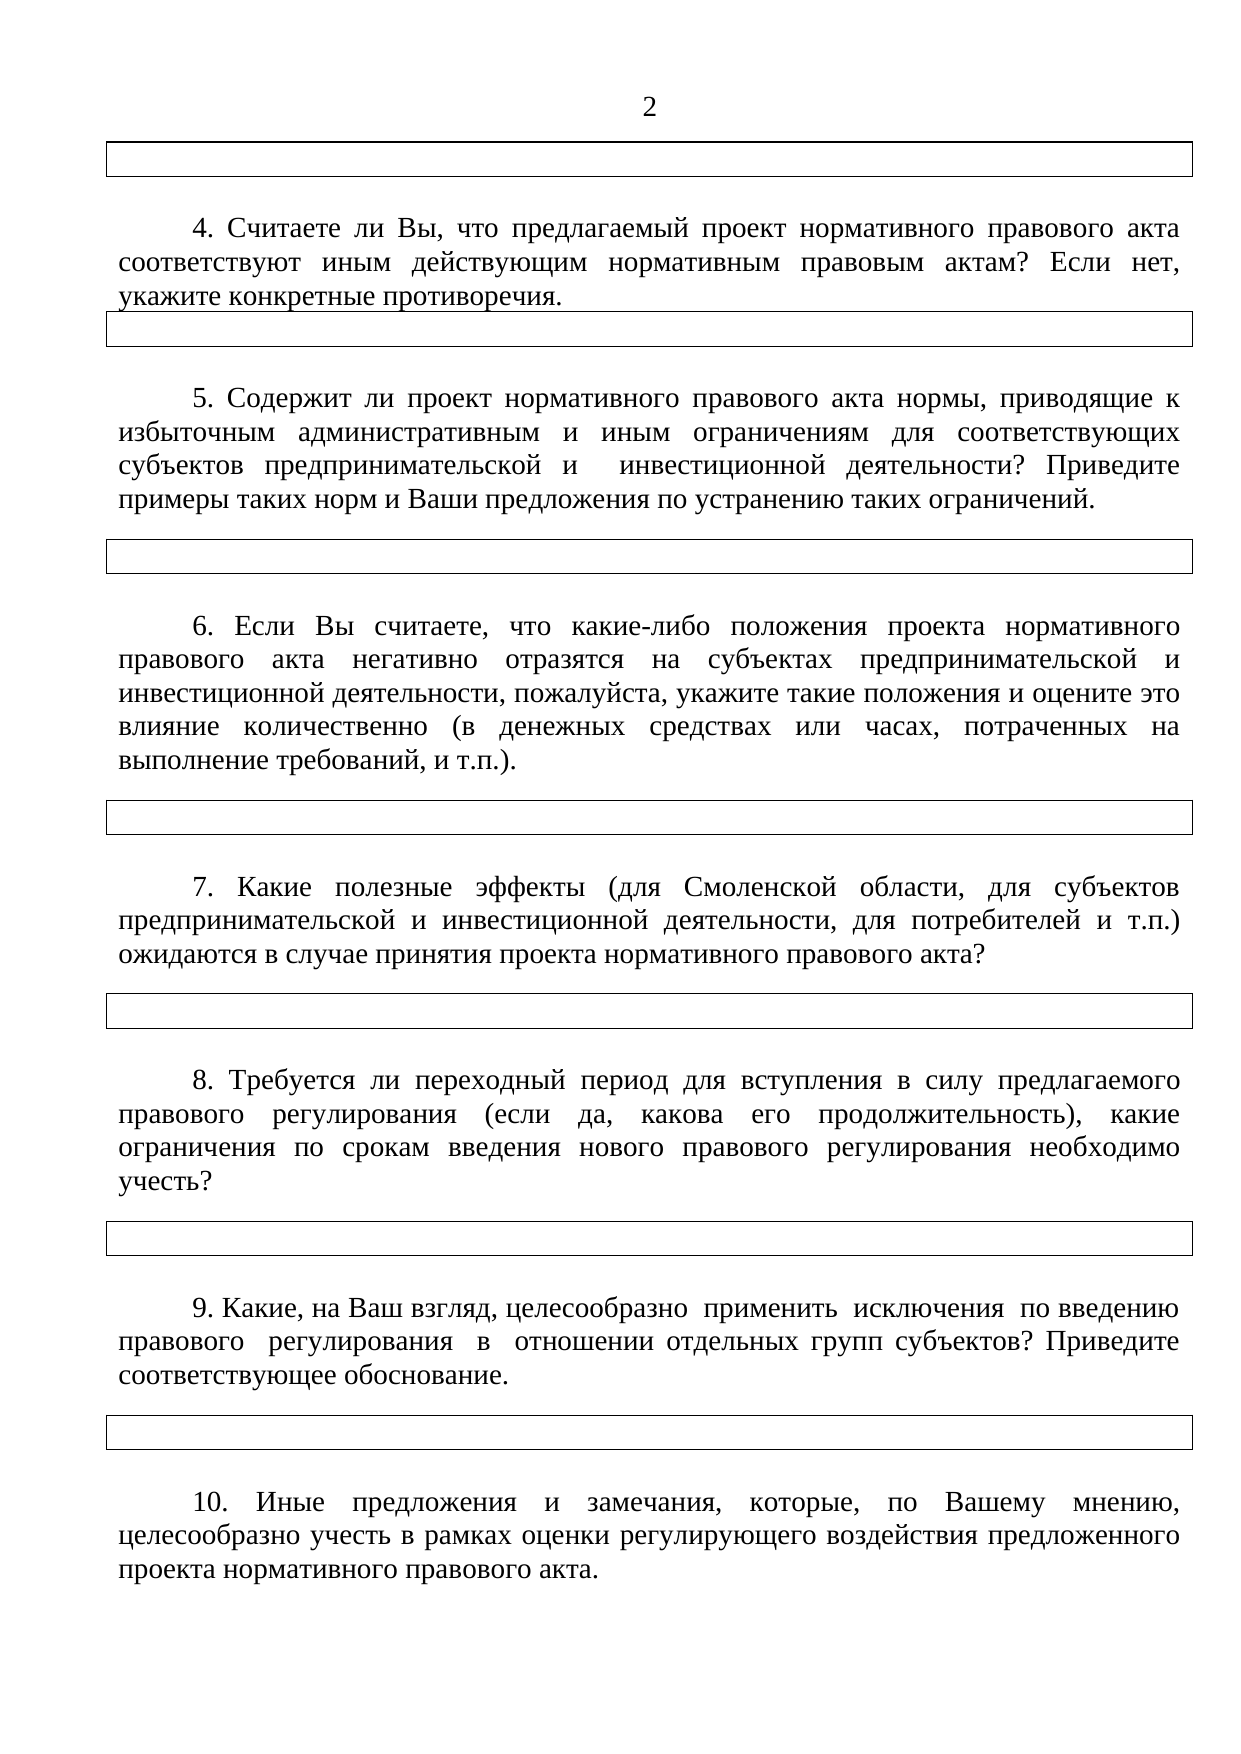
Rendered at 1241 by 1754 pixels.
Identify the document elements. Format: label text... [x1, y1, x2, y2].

text 7. Какие полезные эффекты (для Смоленской области, для субъектов предпринимательской и инвестиционной деятельности, для потребителей и т.п.) ожидаются в случае принятия проекта нормативного правового акта? [118, 869, 1181, 969]
table_header [107, 1416, 1192, 1449]
table_header [107, 540, 1192, 573]
table_header [107, 801, 1192, 834]
table_header [107, 1222, 1192, 1255]
text 9. Какие, на Ваш взгляд, целесообразно применить исключения по введению правового регулирования в отношении отдельных групп субъектов? Приведите соответствующее обоснование. [118, 1290, 1181, 1391]
text 10. Иные предложения и замечания, которые, по Вашему мнению, целесообразно учесть в рамках оценки регулирующего воздействия предложенного проекта нормативного правового акта. [118, 1484, 1181, 1584]
table_header [107, 312, 1192, 346]
text 5. Содержит ли проект нормативного правового акта нормы, приводящие к избыточным административным и иным ограничениям для соответствующих субъектов предпринимательской и инвестиционной деятельности? Приведите примеры таких норм и Ваши предложения по устранению таких ограничений. [118, 380, 1181, 514]
text 6. Если Вы считаете, что какие-либо положения проекта нормативного правового акта негативно отразятся на субъектах предпринимательской и инвестиционной деятельности, пожалуйста, укажите такие положения и оцените это влияние количественно (в денежных средствах или часах, потраченных на выполнение требований, и т.п.). [118, 608, 1181, 775]
text 8. Требуется ли переходный период для вступления в силу предлагаемого правового регулирования (если да, какова его продолжительность), какие ограничения по срокам введения нового правового регулирования необходимо учесть? [118, 1062, 1181, 1197]
text 4. Считаете ли Вы, что предлагаемый проект нормативного правового акта соответствуют иным действующим нормативным правовым актам? Если нет, укажите конкретные противоречия. [118, 211, 1181, 311]
table_header [107, 994, 1192, 1028]
table_header [107, 143, 1192, 176]
